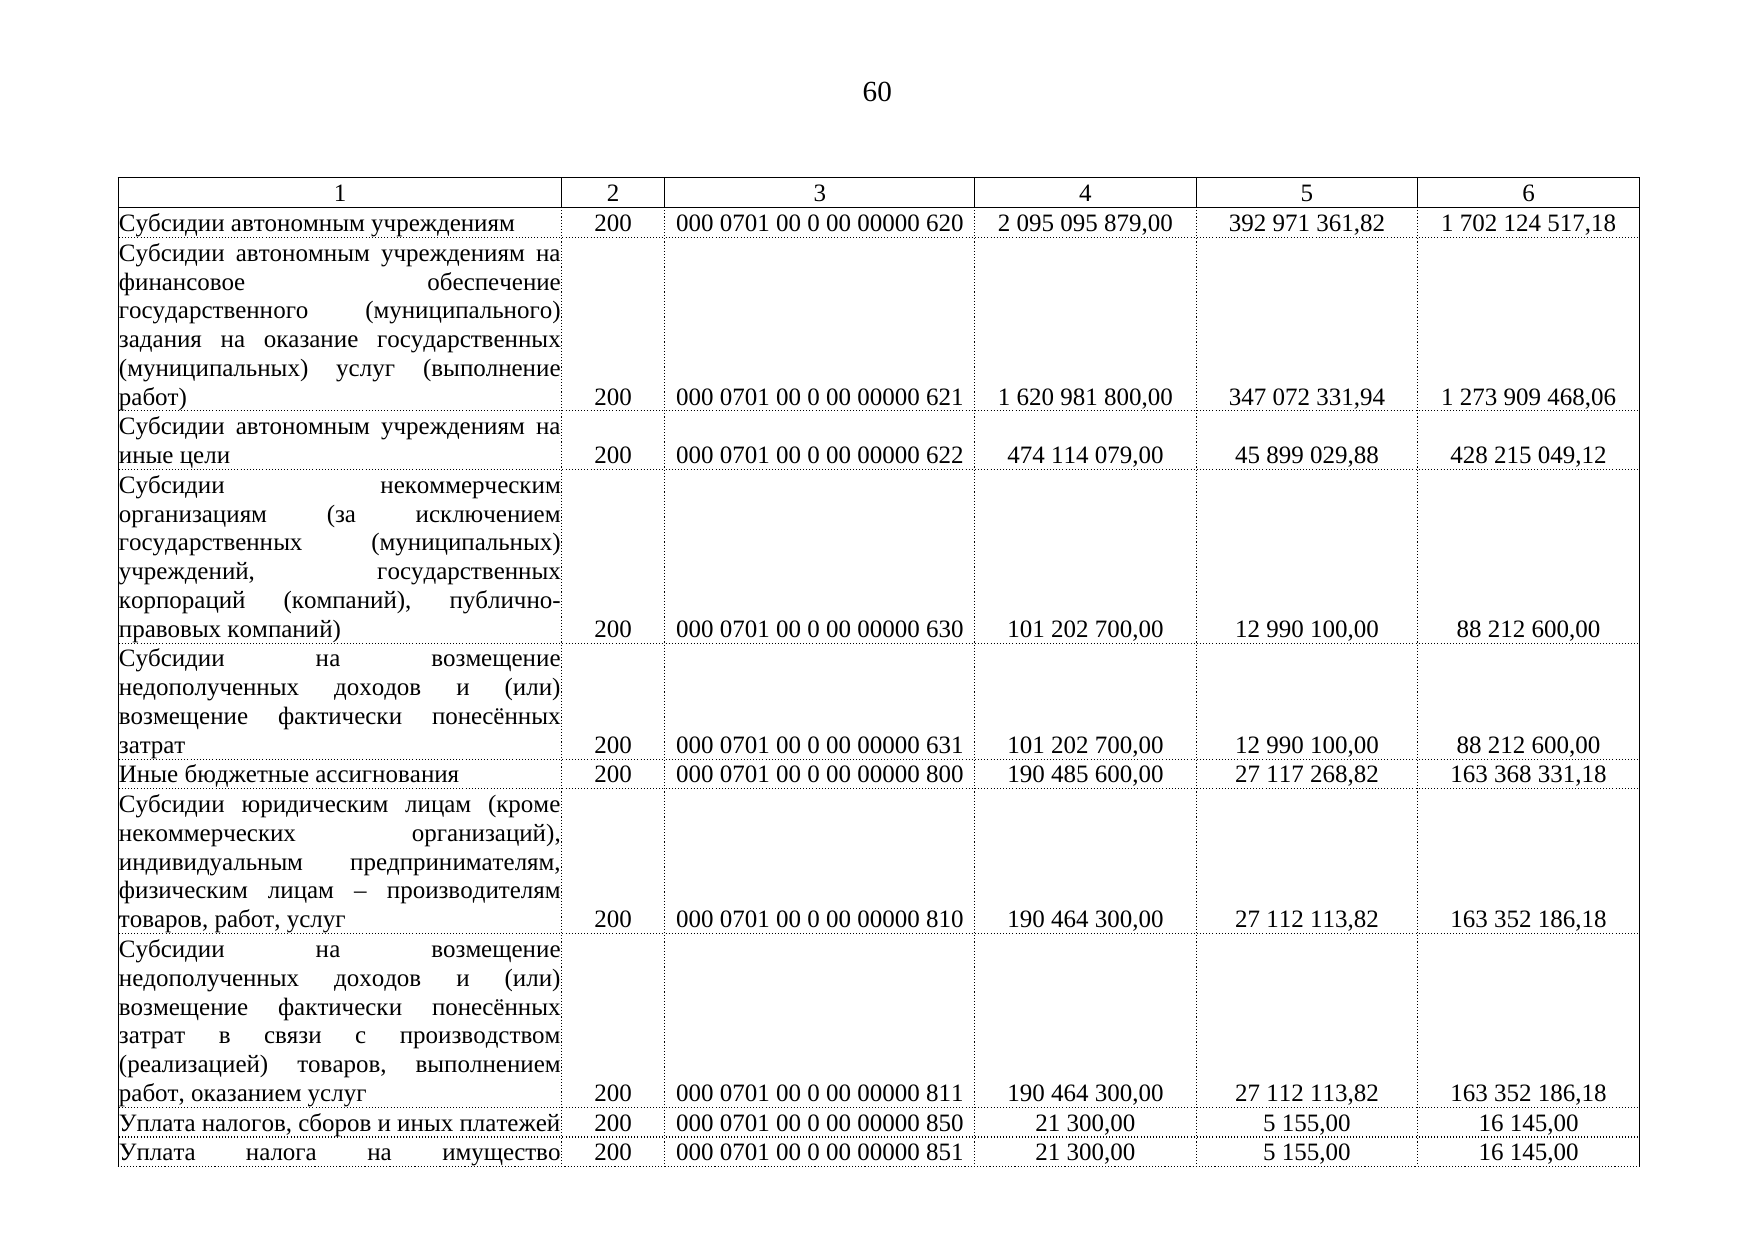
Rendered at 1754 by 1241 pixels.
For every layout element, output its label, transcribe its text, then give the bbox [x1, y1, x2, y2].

table_header 3 [665, 178, 974, 207]
table_header 4 [975, 178, 1196, 207]
table_header 2 [562, 178, 664, 207]
table_header 1 [119, 178, 561, 207]
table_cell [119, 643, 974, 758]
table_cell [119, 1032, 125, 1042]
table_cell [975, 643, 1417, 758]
table_header 5 [1197, 178, 1417, 207]
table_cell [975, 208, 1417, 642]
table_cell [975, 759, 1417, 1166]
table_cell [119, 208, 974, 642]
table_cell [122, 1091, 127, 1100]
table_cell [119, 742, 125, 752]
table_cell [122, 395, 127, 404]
table_header 6 [1418, 178, 1639, 207]
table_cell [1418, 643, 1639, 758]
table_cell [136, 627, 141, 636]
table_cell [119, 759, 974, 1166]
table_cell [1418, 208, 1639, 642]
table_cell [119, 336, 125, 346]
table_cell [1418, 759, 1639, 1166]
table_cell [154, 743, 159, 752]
